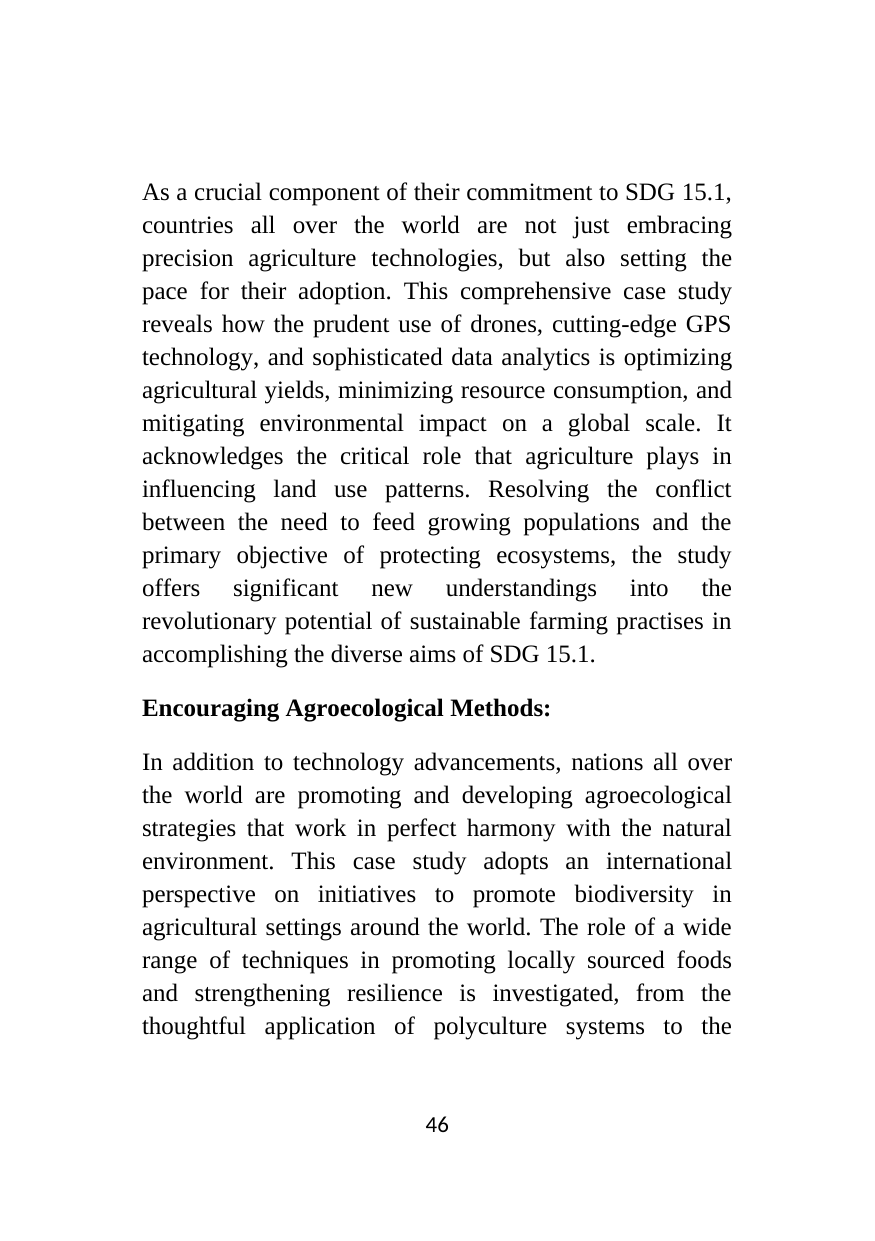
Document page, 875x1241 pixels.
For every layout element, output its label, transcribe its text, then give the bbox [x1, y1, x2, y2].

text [142, 747, 732, 1040]
text Encouraging Agroecological Methods: [142, 693, 732, 722]
text As a crucial component of their commitment to SDG 15.1, countries all over the world are not just embracing precision agriculture technologies, but also setting the pace for their adoption. This comprehensive case study reveals how the prudent use of drones, cutting-edge GPS technology, and sophisticated data analytics is optimizing agricultural yields, minimizing resource consumption, and mitigating environmental impact on a global scale. It acknowledges the critical role that agriculture plays in influencing land use patterns. Resolving the conflict between the need to feed growing populations and the primary objective of protecting ecosystems, the study offers significant new understandings into the revolutionary potential of sustainable farming practises in accomplishing the diverse aims of SDG 15.1. [142, 177, 732, 668]
